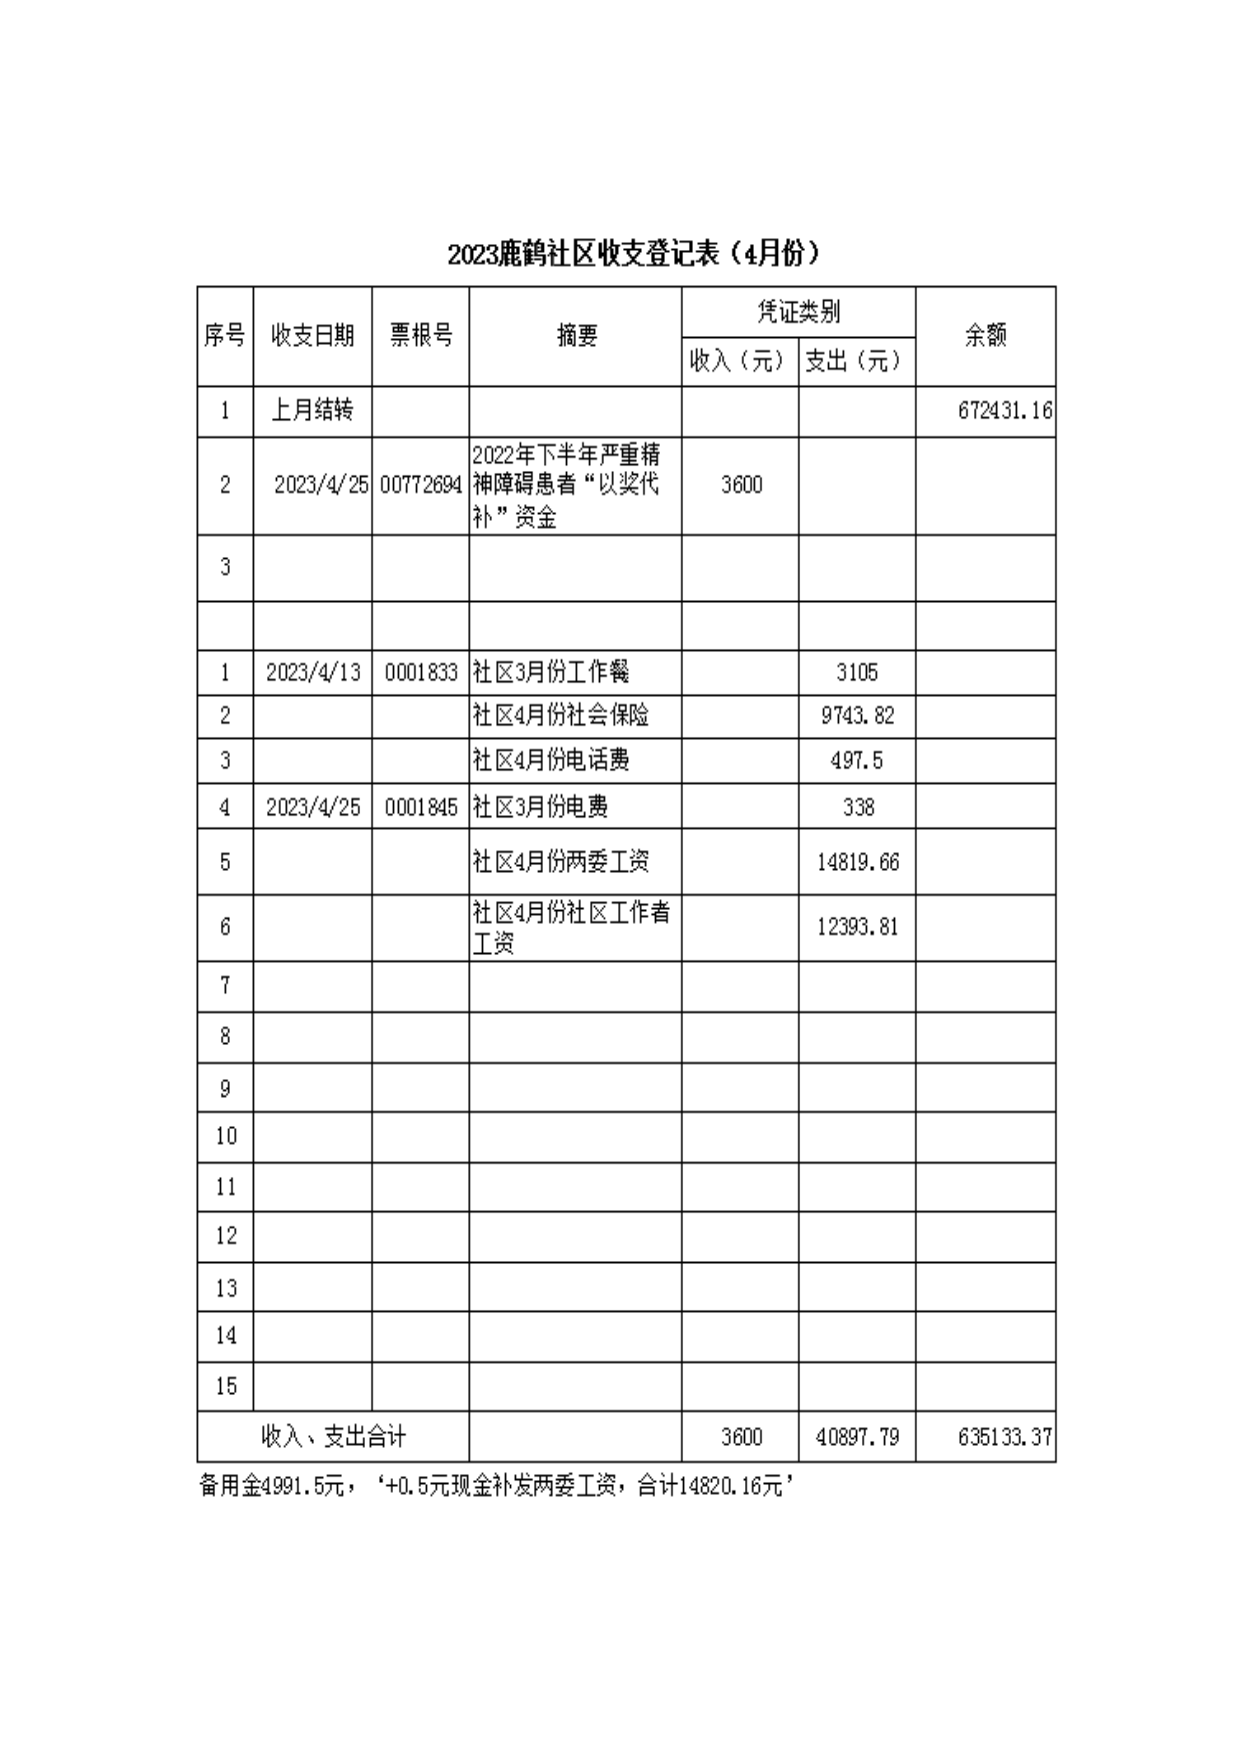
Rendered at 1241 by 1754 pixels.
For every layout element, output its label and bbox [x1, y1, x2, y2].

picture [187, 162, 1067, 1571]
